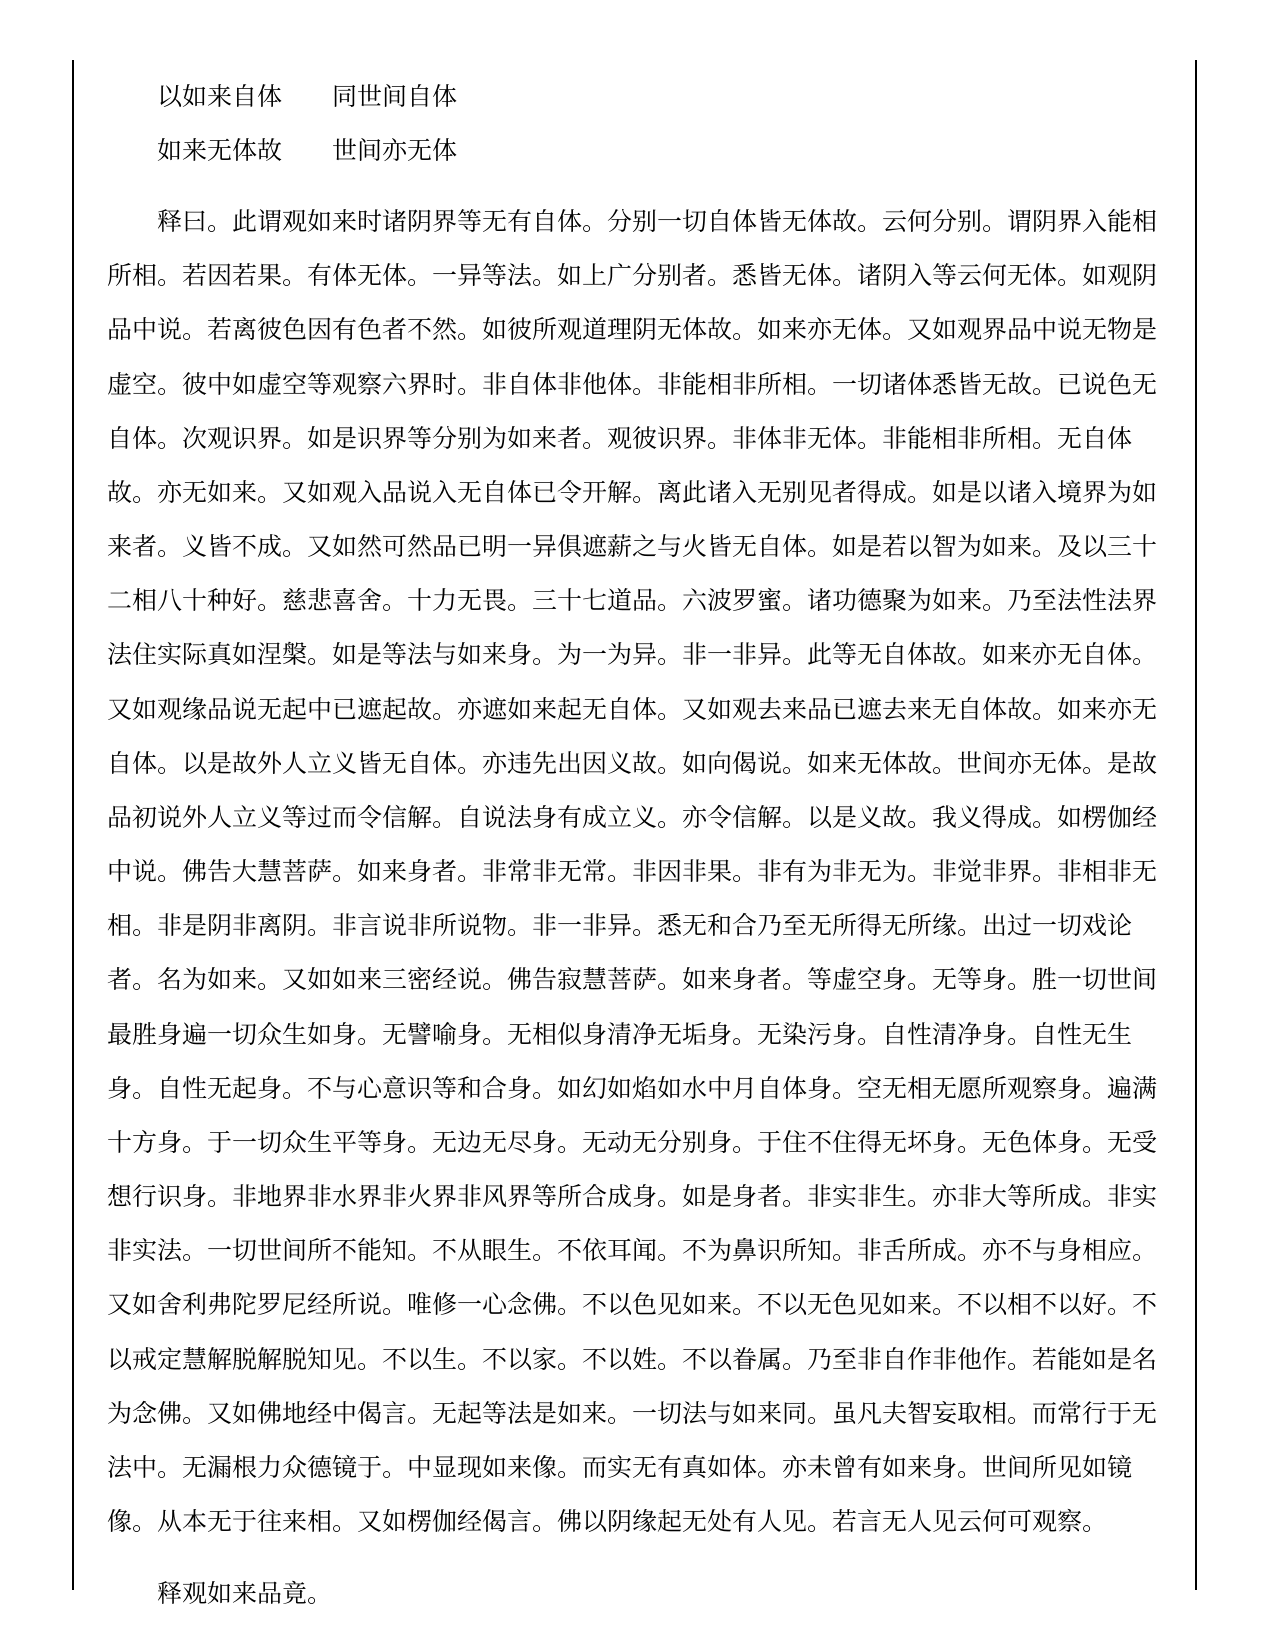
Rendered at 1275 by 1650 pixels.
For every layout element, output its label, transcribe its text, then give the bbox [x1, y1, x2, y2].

text 以如来自体 同世间自体如来无体故 世间亦无体 [157, 77, 458, 167]
text 释曰。此谓观如来时诸阴界等无有自体。分别一切自体皆无体故。云何分别。谓阴界入能相所相。若因若果。有体无体。一异等法。如上广分别者。悉皆无体。诸阴入等云何无体。如观阴品中说。若离彼色因有色者不然。如彼所观道理阴无体故。如来亦无体。又如观界品中说无物是虚空。彼中如虚空等观察六界时。非自体非他体。非能相非所相。一切诸体悉皆无故。已说色无自体。次观识界。如是识界等分别为如来者。观彼识界。非体非无体。非能相非所相。无自体 故。亦无如来。又如观入品说入无自体已令开解。离此诸入无别见者得成。如是以诸入境界为如来者。义皆不成。又如然可然品已明一异俱遮薪之与火皆无自体。如是若以智为如来。及以三十二相八十种好。慈悲喜舍。十力无畏。三十七道品。六波罗蜜。诸功德聚为如来。乃至法性法界法住实际真如涅槃。如是等法与如来身。为一为异。非一非异。此等无自体故。如来亦无自体。又如观缘品说无起中已遮起故。亦遮如来起无自体。又如观去来品已遮去来无自体故。如来亦无自体。以是故外人立义皆无自体。亦违先出因义故。如向偈说。如来无体故。世间亦无体。是故品初说外人立义等过而令信解。自说法身有成立义。亦令信解。以是义故。我义得成。如楞伽经中说。佛告大慧菩萨。如来身者。非常非无常。非因非果。非有为非无为。非觉非界。非相非无相。非是阴非离阴。非言说非所说物。非一非异。悉无和合乃至无所得无所缘。出过一切戏论 者。名为如来。又如如来三密经说。佛告寂慧菩萨。如来身者。等虚空身。无等身。胜一切世间最胜身遍一切众生如身。无譬喻身。无相似身清净无垢身。无染污身。自性清净身。自性无生 身。自性无起身。不与心意识等和合身。如幻如焰如水中月自体身。空无相无愿所观察身。遍满十方身。于一切众生平等身。无边无尽身。无动无分别身。于住不住得无坏身。无色体身。无受想行识身。非地界非水界非火界非风界等所合成身。如是身者。非实非生。亦非大等所成。非实非实法。一切世间所不能知。不从眼生。不依耳闻。不为鼻识所知。非舌所成。亦不与身相应。又如舍利弗陀罗尼经所说。唯修一心念佛。不以色见如来。不以无色见如来。不以相不以好。不以戒定慧解脱解脱知见。不以生。不以家。不以姓。不以眷属。乃至非自作非他作。若能如是名为念佛。又如佛地经中偈言。无起等法是如来。一切法与如来同。虽凡夫智妄取相。而常行于无法中。无漏根力众德镜于。中显现如来像。而实无有真如体。亦未曾有如来身。世间所见如镜 像。从本无于往来相。又如楞伽经偈言。佛以阴缘起无处有人见。若言无人见云何可观察。 [107, 202, 1159, 1538]
text 释观如来品竟。 [157, 1573, 1208, 1609]
